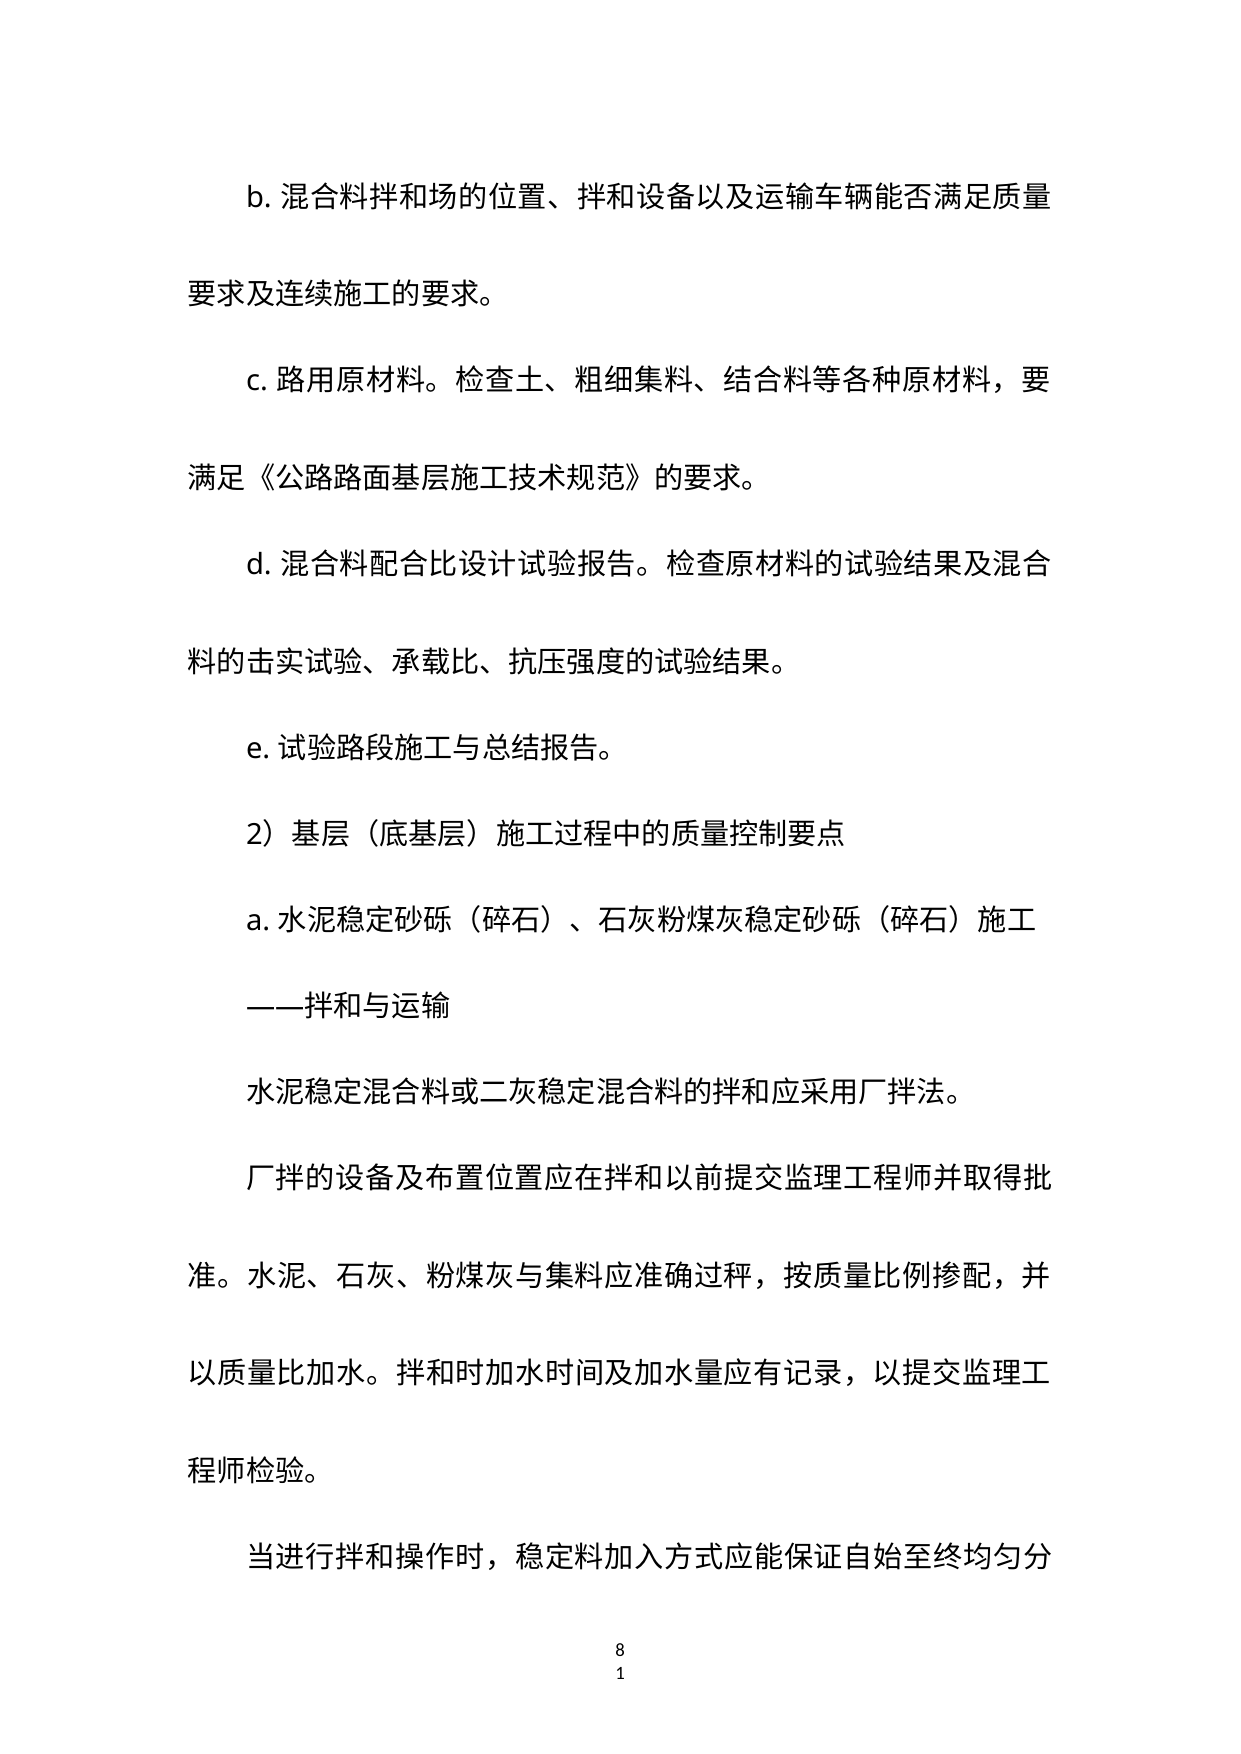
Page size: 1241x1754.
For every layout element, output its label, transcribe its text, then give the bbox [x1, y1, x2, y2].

text ——拌和与运输 [187, 971, 1053, 1036]
text 水泥稳定混合料或二灰稳定混合料的拌和应采用厂拌法。 [187, 1057, 1053, 1122]
text 厂拌的设备及布置位置应在拌和以前提交监理工程师并取得批准。水泥、石灰、粉煤灰与集料应准确过秤，按质量比例掺配，并以质量比加水。拌和时加水时间及加水量应有记录，以提交监理工程师检验。 [187, 1144, 1053, 1501]
text c. 路用原材料。检查土、粗细集料、结合料等各种原材料，要满足《公路路面基层施工技术规范》的要求。 [187, 346, 1053, 508]
text b. 混合料拌和场的位置、拌和设备以及运输车辆能否满足质量要求及连续施工的要求。 [187, 162, 1053, 324]
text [187, 1522, 1053, 1587]
text a. 水泥稳定砂砾（碎石）、石灰粉煤灰稳定砂砾（碎石）施工 [187, 885, 1053, 950]
text 2）基层（底基层）施工过程中的质量控制要点 [187, 799, 1053, 864]
text d. 混合料配合比设计试验报告。检查原材料的试验结果及混合料的击实试验、承载比、抗压强度的试验结果。 [187, 529, 1053, 692]
text e. 试验路段施工与总结报告。 [187, 713, 1053, 778]
